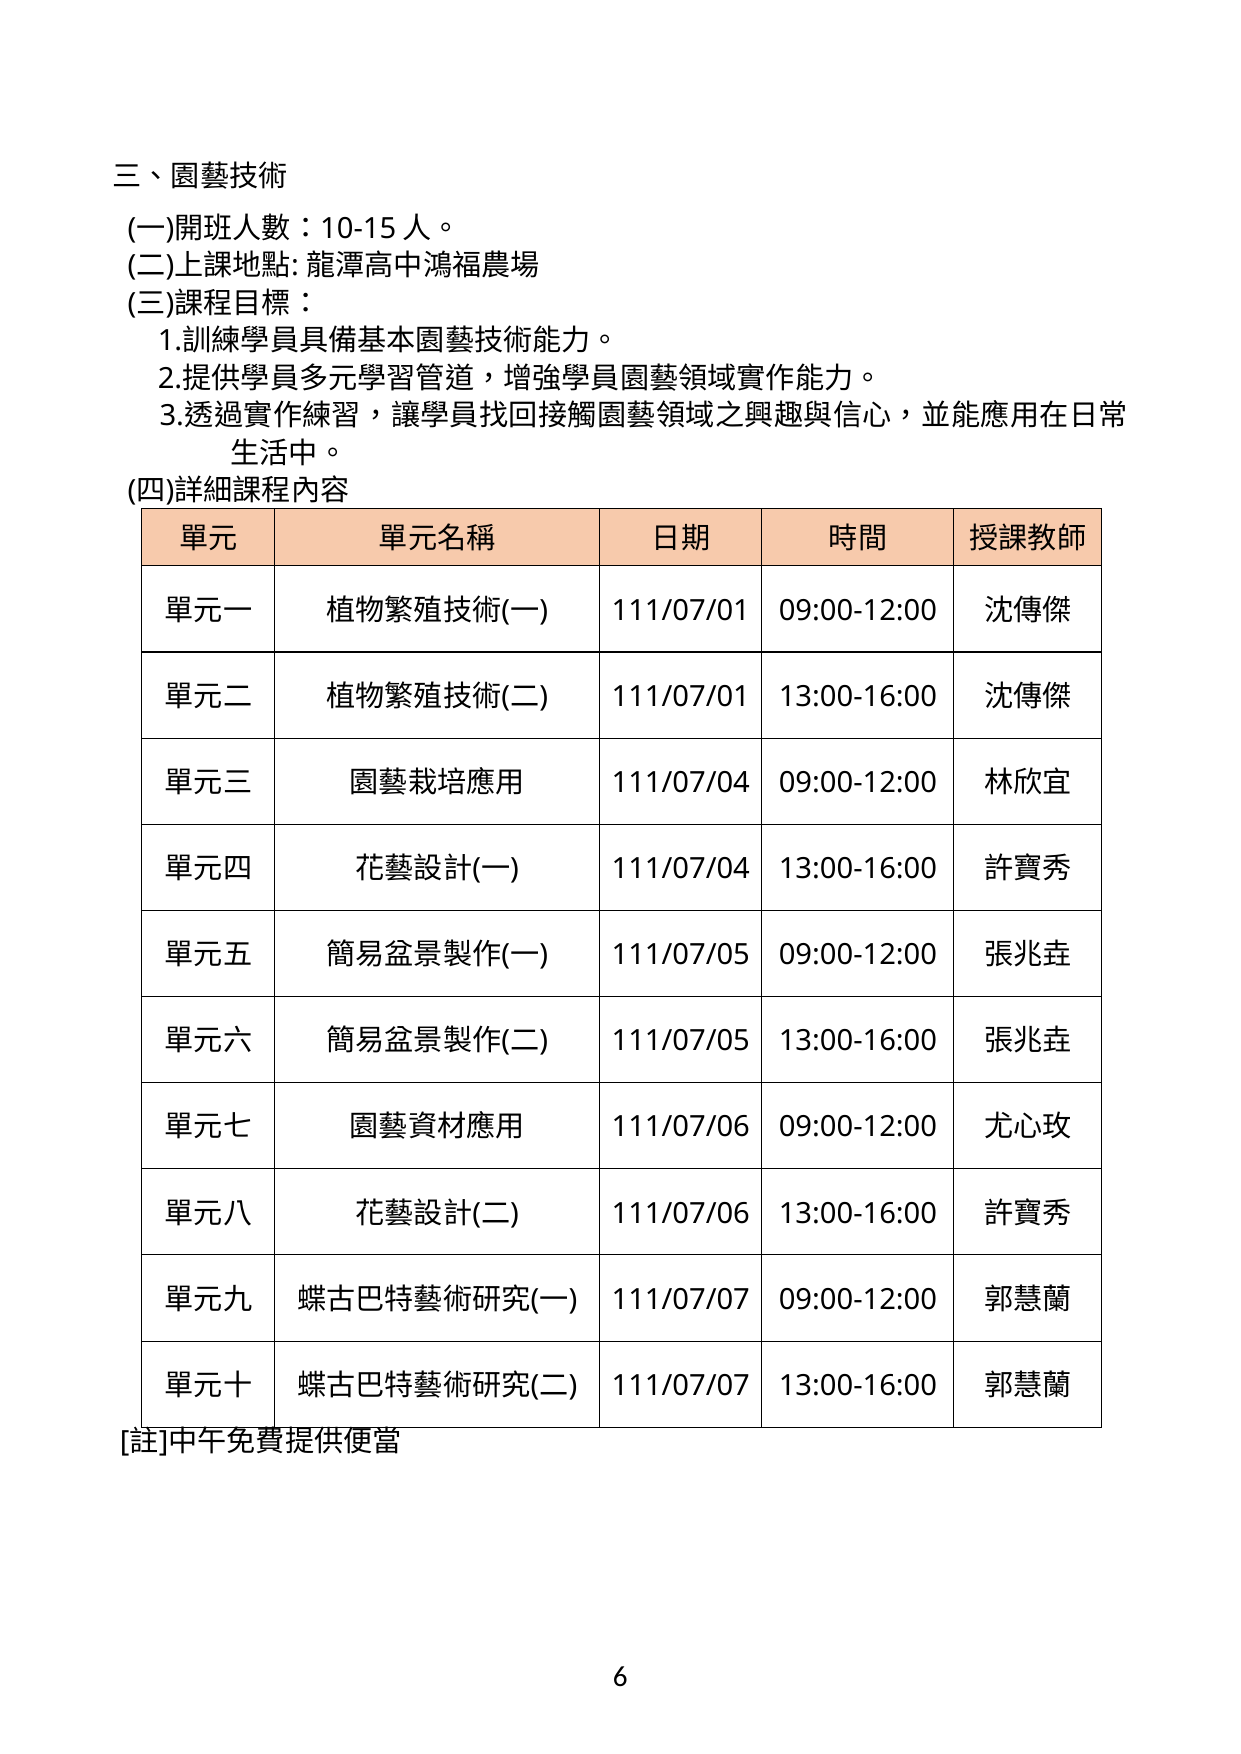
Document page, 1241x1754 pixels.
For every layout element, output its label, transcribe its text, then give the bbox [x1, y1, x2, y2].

table_cell 111/07/05 [600, 997, 761, 1082]
table_cell 張兆垚 [954, 997, 1101, 1082]
table_cell 單元二 [142, 653, 274, 737]
table_cell 單元十 [142, 1342, 274, 1427]
table_cell 簡易盆景製作(一) [275, 911, 599, 996]
table_header 時間 [762, 509, 953, 565]
table_cell 09:00-12:00 [762, 1255, 953, 1341]
table_cell 植物繁殖技術(一) [275, 566, 599, 651]
table_cell 許寶秀 [954, 1169, 1101, 1254]
table_cell 111/07/01 [600, 566, 761, 651]
text (三)課程目標： [112, 283, 1128, 321]
table_cell 單元九 [142, 1255, 274, 1341]
table_cell 單元四 [142, 825, 274, 910]
text 1.訓練學員具備基本園藝技術能力。 [112, 321, 1128, 358]
table_cell 單元七 [142, 1083, 274, 1168]
table_cell 13:00-16:00 [762, 653, 953, 737]
table_cell 蝶古巴特藝術研究(二) [275, 1342, 599, 1427]
table_cell 111/07/06 [600, 1083, 761, 1168]
table_cell 尤心玫 [954, 1083, 1101, 1168]
table_cell 張兆垚 [954, 911, 1101, 996]
text (二)上課地點: 龍潭高中鴻福農場 [112, 246, 1128, 283]
text [註]中午免費提供便當 [112, 1428, 1128, 1457]
table_cell 簡易盆景製作(二) [275, 997, 599, 1082]
table_cell 單元五 [142, 911, 274, 996]
table_cell 09:00-12:00 [762, 566, 953, 651]
table_cell 花藝設計(二) [275, 1169, 599, 1254]
table_cell 111/07/04 [600, 825, 761, 910]
table_cell 09:00-12:00 [762, 1083, 953, 1168]
table_cell 13:00-16:00 [762, 1342, 953, 1427]
table_cell 13:00-16:00 [762, 825, 953, 910]
table_header 單元 [142, 509, 274, 565]
table_cell 單元六 [142, 997, 274, 1082]
table_cell 09:00-12:00 [762, 911, 953, 996]
table_cell 園藝資材應用 [275, 1083, 599, 1168]
table_cell 111/07/06 [600, 1169, 761, 1254]
text 2.提供學員多元學習管道，增強學員園藝領域實作能力。 [112, 358, 1128, 396]
text (一)開班人數：10-15人。 [112, 208, 1128, 246]
table_cell 09:00-12:00 [762, 739, 953, 824]
table_cell 郭慧蘭 [954, 1342, 1101, 1427]
table_cell 林欣宜 [954, 739, 1101, 824]
text (四)詳細課程內容 [112, 471, 1128, 508]
table_cell 沈傳傑 [954, 566, 1101, 651]
text 3.透過實作練習，讓學員找回接觸園藝領域之興趣與信心，並能應用在日常生活中。 [112, 396, 1128, 471]
table_cell 蝶古巴特藝術研究(一) [275, 1255, 599, 1341]
table_cell 花藝設計(一) [275, 825, 599, 910]
table_cell 單元一 [142, 566, 274, 651]
table_cell 植物繁殖技術(二) [275, 653, 599, 737]
table_header 日期 [600, 509, 761, 565]
table_cell 單元三 [142, 739, 274, 824]
table_cell 沈傳傑 [954, 653, 1101, 737]
table_cell 111/07/07 [600, 1342, 761, 1427]
table_cell 111/07/05 [600, 911, 761, 996]
table_cell 111/07/07 [600, 1255, 761, 1341]
table_cell 單元八 [142, 1169, 274, 1254]
table_cell 13:00-16:00 [762, 1169, 953, 1254]
table_cell 許寶秀 [954, 825, 1101, 910]
table_cell 13:00-16:00 [762, 997, 953, 1082]
text 三、園藝技術 [112, 150, 1128, 196]
table_cell 園藝栽培應用 [275, 739, 599, 824]
table_cell 111/07/01 [600, 653, 761, 737]
table_header 授課教師 [954, 509, 1101, 565]
table_cell 郭慧蘭 [954, 1255, 1101, 1341]
table_cell 111/07/04 [600, 739, 761, 824]
table_header 單元名稱 [275, 509, 599, 565]
